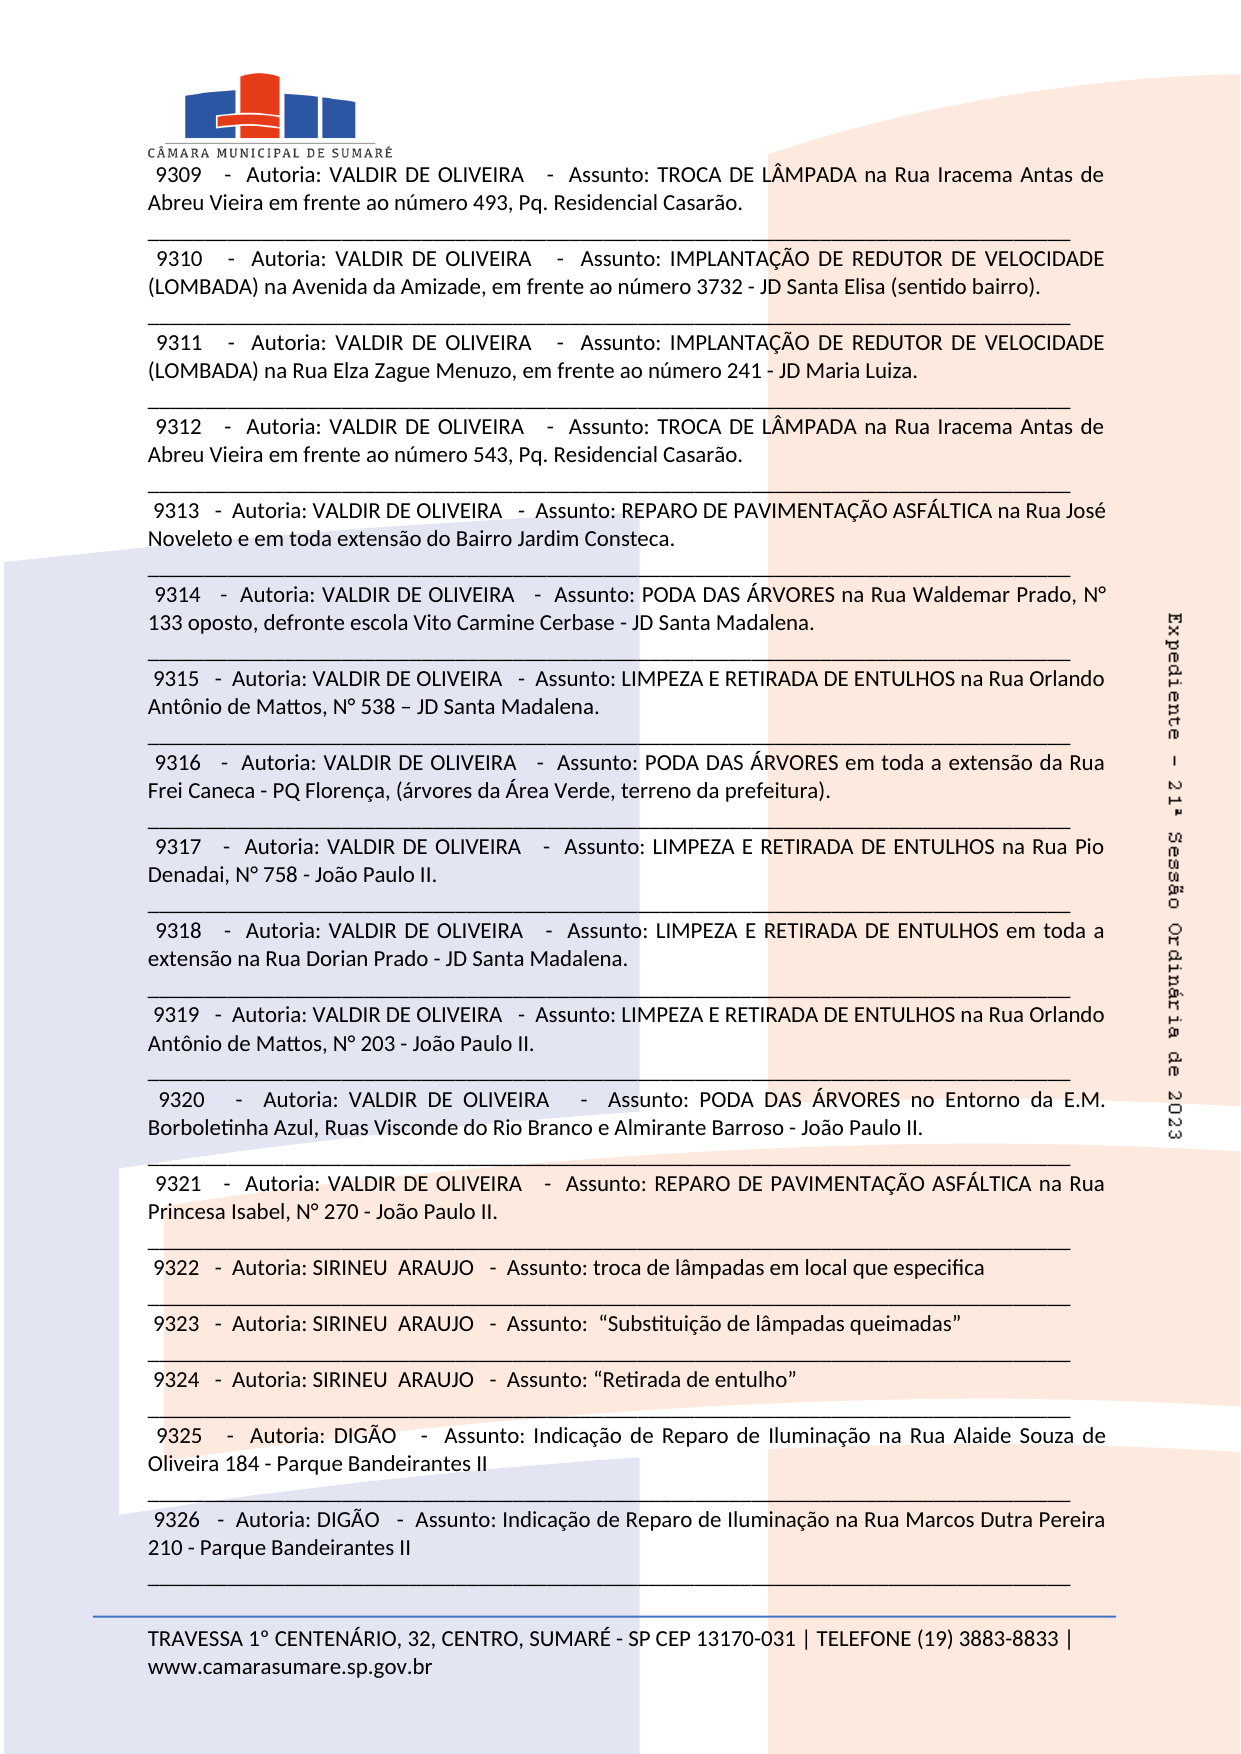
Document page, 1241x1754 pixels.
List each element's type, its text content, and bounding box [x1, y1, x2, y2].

text _________________________________________________________________________________ [148, 300, 1107, 328]
text 9315 - Autoria: VALDIR DE OLIVEIRA - Assunto: LIMPEZA E RETIRADA DE ENTULHOS na Rua Orlando Antônio de Mattos, N° 538 – JD Santa Madalena. [148, 664, 1107, 720]
text 9319 - Autoria: VALDIR DE OLIVEIRA - Assunto: LIMPEZA E RETIRADA DE ENTULHOS na Rua Orlando Antônio de Mattos, N° 203 - João Paulo II. [148, 1001, 1107, 1057]
text _________________________________________________________________________________ [148, 1337, 1107, 1365]
text _________________________________________________________________________________ [148, 1393, 1107, 1421]
text _________________________________________________________________________________ [148, 1477, 1107, 1505]
text _________________________________________________________________________________ [148, 1281, 1107, 1309]
picture [1142, 609, 1205, 1145]
text 9321 - Autoria: VALDIR DE OLIVEIRA - Assunto: REPARO DE PAVIMENTAÇÃO ASFÁLTICA na Rua Princesa Isabel, N° 270 - João Paulo II. [148, 1169, 1107, 1225]
text _________________________________________________________________________________ [148, 973, 1107, 1001]
text _________________________________________________________________________________ [148, 1141, 1107, 1169]
text _________________________________________________________________________________ [148, 468, 1107, 496]
text 9316 - Autoria: VALDIR DE OLIVEIRA - Assunto: PODA DAS ÁRVORES em toda a extensão da Rua Frei Caneca - PQ Florença, (árvores da Área Verde, terreno da prefeitura). [148, 748, 1107, 804]
text _________________________________________________________________________________ [148, 552, 1107, 580]
text 9311 - Autoria: VALDIR DE OLIVEIRA - Assunto: IMPLANTAÇÃO DE REDUTOR DE VELOCIDADE (LOMBADA) na Rua Elza Zague Menuzo, em frente ao número 241 - JD Maria Luiza. [148, 328, 1107, 384]
text _________________________________________________________________________________ [148, 1225, 1107, 1253]
text 9318 - Autoria: VALDIR DE OLIVEIRA - Assunto: LIMPEZA E RETIRADA DE ENTULHOS em toda a extensão na Rua Dorian Prado - JD Santa Madalena. [148, 917, 1107, 973]
text 9312 - Autoria: VALDIR DE OLIVEIRA - Assunto: TROCA DE LÂMPADA na Rua Iracema Antas de Abreu Vieira em frente ao número 543, Pq. Residencial Casarão. [148, 412, 1107, 468]
text 9314 - Autoria: VALDIR DE OLIVEIRA - Assunto: PODA DAS ÁRVORES na Rua Waldemar Prado, N° 133 oposto, defronte escola Vito Carmine Cerbase - JD Santa Madalena. [148, 580, 1107, 636]
text _________________________________________________________________________________ [148, 216, 1107, 244]
text _________________________________________________________________________________ [148, 888, 1107, 917]
picture [147, 73, 394, 160]
text 9313 - Autoria: VALDIR DE OLIVEIRA - Assunto: REPARO DE PAVIMENTAÇÃO ASFÁLTICA na Rua José Noveleto e em toda extensão do Bairro Jardim Consteca. [148, 496, 1107, 552]
text 9320 - Autoria: VALDIR DE OLIVEIRA - Assunto: PODA DAS ÁRVORES no Entorno da E.M. Borboletinha Azul, Ruas Visconde do Rio Branco e Almirante Barroso - João Paulo II. [148, 1085, 1107, 1141]
text _________________________________________________________________________________ [148, 804, 1107, 832]
text _________________________________________________________________________________ [148, 636, 1107, 664]
text 9317 - Autoria: VALDIR DE OLIVEIRA - Assunto: LIMPEZA E RETIRADA DE ENTULHOS na Rua Pio Denadai, N° 758 - João Paulo II. [148, 832, 1107, 888]
text _________________________________________________________________________________ [148, 1057, 1107, 1085]
text 9324 - Autoria: SIRINEU ARAUJO - Assunto: “Retirada de entulho” [148, 1365, 1107, 1393]
text 9310 - Autoria: VALDIR DE OLIVEIRA - Assunto: IMPLANTAÇÃO DE REDUTOR DE VELOCIDADE (LOMBADA) na Avenida da Amizade, em frente ao número 3732 - JD Santa Elisa (sentido bairro). [148, 244, 1107, 300]
text 9326 - Autoria: DIGÃO - Assunto: Indicação de Reparo de Iluminação na Rua Marcos Dutra Pereira 210 - Parque Bandeirantes II [148, 1505, 1107, 1561]
text _________________________________________________________________________________ [148, 720, 1107, 748]
text _________________________________________________________________________________ [148, 1561, 1107, 1589]
text 9323 - Autoria: SIRINEU ARAUJO - Assunto: “Substituição de lâmpadas queimadas” [148, 1309, 1107, 1337]
text 9325 - Autoria: DIGÃO - Assunto: Indicação de Reparo de Iluminação na Rua Alaide Souza de Oliveira 184 - Parque Bandeirantes II [148, 1421, 1107, 1477]
text 9322 - Autoria: SIRINEU ARAUJO - Assunto: troca de lâmpadas em local que especifica [148, 1253, 1107, 1281]
text _________________________________________________________________________________ [148, 384, 1107, 412]
text 9309 - Autoria: VALDIR DE OLIVEIRA - Assunto: TROCA DE LÂMPADA na Rua Iracema Antas de Abreu Vieira em frente ao número 493, Pq. Residencial Casarão. [148, 160, 1107, 216]
